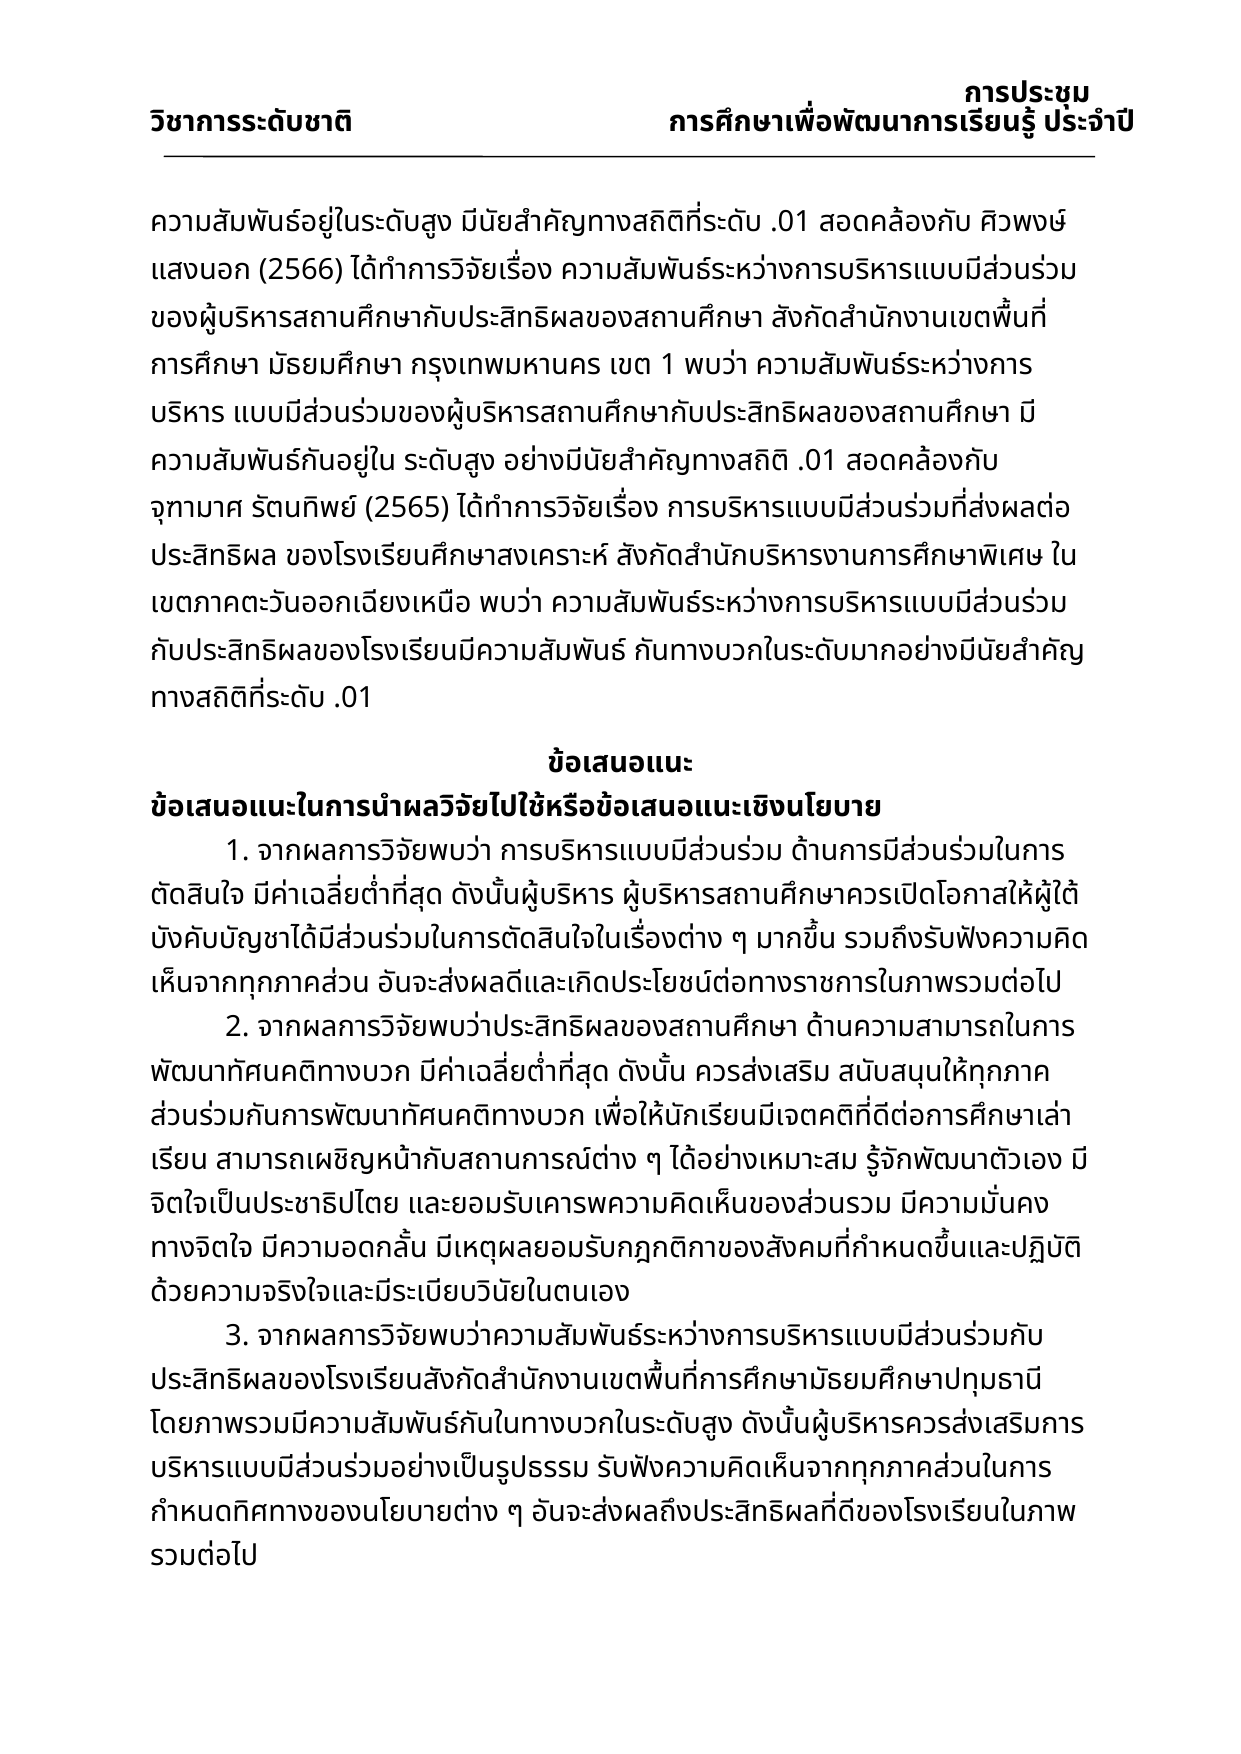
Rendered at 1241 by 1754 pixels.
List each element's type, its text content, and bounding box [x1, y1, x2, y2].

text 1. จากผลการวิจัยพบว่า การบริหารแบบมีส่วนร่วม ด้านการมีส่วนร่วมในการตัดสินใจ มีค่าเฉลี่ยต่ำที่สุด ดังนั้นผู้บริหาร ผู้บริหารสถานศึกษาควรเปิดโอกาสให้ผู้ใต้บังคับบัญชาได้มีส่วนร่วมในการตัดสินใจในเรื่องต่าง ๆ มากขึ้น รวมถึงรับฟังความคิดเห็นจากทุกภาคส่วน อันจะส่งผลดีและเกิดประโยชน์ต่อทางราชการในภาพรวมต่อไป [150, 829, 1090, 1006]
text ข้อเสนอแนะ [150, 741, 1090, 785]
text 2. จากผลการวิจัยพบว่าประสิทธิผลของสถานศึกษา ด้านความสามารถในการพัฒนาทัศนคติทางบวก มีค่าเฉลี่ยต่ำที่สุด ดังนั้น ควรส่งเสริม สนับสนุนให้ทุกภาคส่วนร่วมกันการพัฒนาทัศนคติทางบวก เพื่อให้นักเรียนมีเจตคติที่ดีต่อการศึกษาเล่าเรียน สามารถเผชิญหน้ากับสถานการณ์ต่าง ๆ ได้อย่างเหมาะสม รู้จักพัฒนาตัวเอง มีจิตใจเป็นประชาธิปไตย และยอมรับเคารพความคิดเห็นของส่วนรวม มีความมั่นคงทางจิตใจ มีความอดกลั้น มีเหตุผลยอมรับกฎกติกาของสังคมที่กำหนดขึ้นและปฏิบัติด้วยความจริงใจและมีระเบียบวินัยในตนเอง [150, 1006, 1090, 1314]
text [150, 201, 1090, 721]
text 3. จากผลการวิจัยพบว่าความสัมพันธ์ระหว่างการบริหารแบบมีส่วนร่วมกับประสิทธิผลของโรงเรียนสังกัดสำนักงานเขตพื้นที่การศึกษามัธยมศึกษาปทุมธานี โดยภาพรวมมีความสัมพันธ์กันในทางบวกในระดับสูง ดังนั้นผู้บริหารควรส่งเสริมการบริหารแบบมีส่วนร่วมอย่างเป็นรูปธรรม รับฟังความคิดเห็นจากทุกภาคส่วนในการกำหนดทิศทางของนโยบายต่าง ๆ อันจะส่งผลถึงประสิทธิผลที่ดีของโรงเรียนในภาพรวมต่อไป [150, 1314, 1090, 1579]
text ข้อเสนอแนะในการนำผลวิจัยไปใช้หรือข้อเสนอแนะเชิงนโยบาย [150, 785, 1090, 829]
